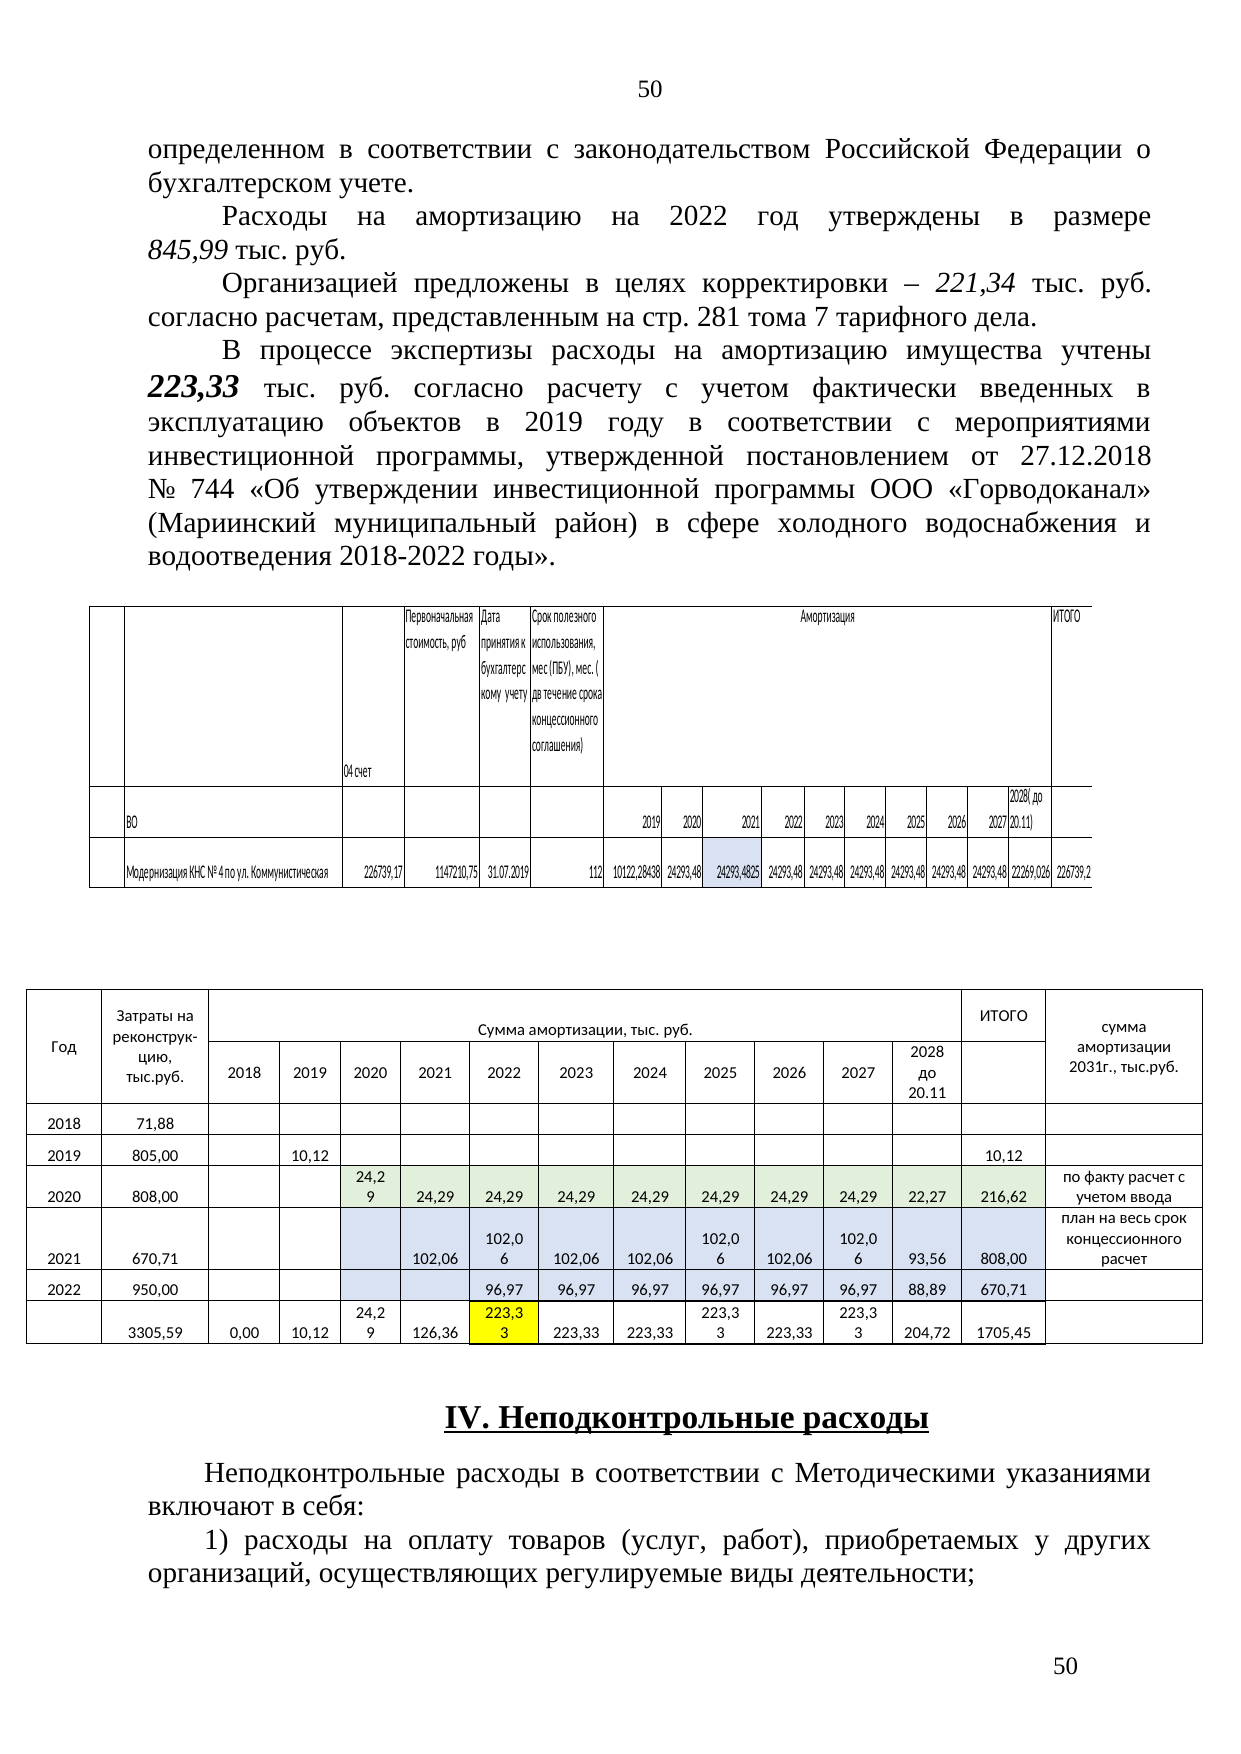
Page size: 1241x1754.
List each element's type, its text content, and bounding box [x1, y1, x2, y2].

table_cell 670,71 [102, 1208, 208, 1269]
table_cell 102,06 [539, 1208, 613, 1269]
table_cell 24,29 [341, 1301, 400, 1343]
table_header ИТОГО [962, 990, 1045, 1041]
table_cell 102,06 [824, 1208, 892, 1269]
table_cell 2021 [401, 1042, 469, 1103]
table_cell 2024 [614, 1042, 685, 1103]
table_cell 2021 [27, 1208, 101, 1269]
table_cell 24,29 [614, 1166, 685, 1207]
table_cell [27, 1301, 101, 1343]
table_cell 24,29 [470, 1166, 538, 1207]
table_cell 3305,59 [102, 1301, 208, 1343]
table_cell 10,12 [962, 1135, 1045, 1165]
table_cell 88,89 [893, 1270, 961, 1300]
table_cell 24,29 [341, 1166, 400, 1207]
text Неподконтрольные расходы в соответствии с Методическими указаниями включают в себя: [148, 1455, 1152, 1522]
table_cell 24,29 [755, 1166, 823, 1207]
table_cell [341, 1270, 400, 1300]
table_cell 102,06 [614, 1208, 685, 1269]
table_cell 223,33 [686, 1302, 754, 1343]
table_cell 22,27 [893, 1166, 961, 1207]
table_header Год [27, 990, 101, 1103]
table_cell [755, 1135, 823, 1165]
table_header Затраты на реконструк-цию, тыс.руб. [102, 990, 208, 1103]
table_cell 2020 [341, 1042, 400, 1103]
table_cell 96,97 [470, 1270, 538, 1300]
table_cell 223,33 [755, 1302, 823, 1343]
table_cell по факту расчет с учетом ввода [1046, 1166, 1202, 1207]
table_cell 223,33 [470, 1302, 538, 1343]
table_cell 96,97 [614, 1270, 685, 1300]
table_cell [539, 1104, 613, 1134]
table_cell [209, 1104, 279, 1134]
table_cell 102,06 [686, 1208, 754, 1269]
table_cell 1705,45 [962, 1302, 1045, 1343]
table_cell [962, 1042, 1045, 1103]
table_cell 93,56 [893, 1208, 961, 1269]
table_cell [962, 1104, 1045, 1134]
table_cell план на весь срок концессионного расчет [1046, 1208, 1202, 1269]
table_cell 24,29 [539, 1166, 613, 1207]
table_cell [1046, 1135, 1202, 1165]
table_cell 24,29 [686, 1166, 754, 1207]
text Организацией предложены в целях корректировки – 221,34 тыс. руб. согласно расчетам, представленным на стр. 281 тома 7 тарифного дела. [148, 265, 1152, 332]
table_cell [209, 1208, 279, 1269]
table_cell 2026 [755, 1042, 823, 1103]
table_header сумма амортизации 2031г., тыс.руб. [1046, 990, 1202, 1103]
table_cell 808,00 [102, 1166, 208, 1207]
table_cell [539, 1135, 613, 1165]
table_cell 24,29 [824, 1166, 892, 1207]
table_cell 10,12 [280, 1135, 340, 1165]
table_cell 223,33 [539, 1302, 613, 1343]
table_cell 950,00 [102, 1270, 208, 1300]
table_cell 96,97 [824, 1270, 892, 1300]
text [148, 131, 1152, 198]
table_cell 2028 до 20.11 [893, 1042, 961, 1103]
text 1) расходы на оплату товаров (услуг, работ), приобретаемых у других организаций, осуществляющих регулируемые виды деятельности; [148, 1522, 1152, 1589]
text Расходы на амортизацию на 2022 год утверждены в размере 845,99 тыс. руб. [148, 198, 1152, 265]
table_cell 2020 [27, 1166, 101, 1207]
table_cell 808,00 [962, 1208, 1045, 1269]
table_cell [686, 1104, 754, 1134]
table_cell [401, 1135, 469, 1165]
table_cell [209, 1135, 279, 1165]
table_cell 223,33 [824, 1302, 892, 1343]
text IV. Неподконтрольные расходы [222, 1397, 1152, 1436]
table_cell 204,72 [893, 1302, 961, 1343]
table_cell 71,88 [102, 1104, 208, 1134]
table_cell 96,97 [755, 1270, 823, 1300]
table_cell [401, 1104, 469, 1134]
table_header Сумма амортизации, тыс. руб. [209, 990, 961, 1041]
table_cell [893, 1135, 961, 1165]
table_cell 2018 [209, 1042, 279, 1103]
table_cell [341, 1135, 400, 1165]
text В процессе экспертизы расходы на амортизацию имущества учтены 223,33 тыс. руб. согласно расчету с учетом фактически введенных в эксплуатацию объектов в 2019 году в соответствии с мероприятиями инвестиционной программы, утвержденной постановлением от 27.12.2018 № 744 «Об утверждении инвестиционной программы ООО «Горводоканал» (Мариинский муниципальный район) в сфере холодного водоснабжения и водоотведения 2018-2022 годы». [148, 332, 1152, 572]
table_cell 96,97 [686, 1270, 754, 1300]
table_cell 0,00 [209, 1301, 279, 1343]
table_cell [280, 1270, 340, 1300]
table_cell [824, 1104, 892, 1134]
table_cell [614, 1104, 685, 1134]
table_cell 2027 [824, 1042, 892, 1103]
table_cell [280, 1208, 340, 1269]
table_cell [1046, 1104, 1202, 1134]
table_cell [1046, 1270, 1202, 1300]
table_cell 10,12 [280, 1301, 340, 1343]
table_cell [470, 1104, 538, 1134]
table_cell 2022 [27, 1270, 101, 1300]
table_cell 102,06 [755, 1208, 823, 1269]
table_cell [209, 1166, 279, 1207]
table_cell [470, 1135, 538, 1165]
table_cell 126,36 [401, 1301, 469, 1343]
table_cell 2019 [280, 1042, 340, 1103]
table_cell [686, 1135, 754, 1165]
table_cell [1046, 1301, 1202, 1343]
table_cell [824, 1135, 892, 1165]
table_cell 96,97 [539, 1270, 613, 1300]
table_cell [755, 1104, 823, 1134]
table_cell 102,06 [401, 1208, 469, 1269]
table_cell [341, 1104, 400, 1134]
table_cell 2022 [470, 1042, 538, 1103]
table_cell 2019 [27, 1135, 101, 1165]
table_cell 223,33 [614, 1302, 685, 1343]
table_cell 2018 [27, 1104, 101, 1134]
table_cell [341, 1208, 400, 1269]
table_cell [280, 1104, 340, 1134]
table_cell [209, 1270, 279, 1300]
table_cell 2025 [686, 1042, 754, 1103]
table_cell 216,62 [962, 1166, 1045, 1207]
table_cell 805,00 [102, 1135, 208, 1165]
table_cell [614, 1135, 685, 1165]
table_cell 2023 [539, 1042, 613, 1103]
table_cell [280, 1166, 340, 1207]
table_cell 24,29 [401, 1166, 469, 1207]
table_cell [401, 1270, 469, 1300]
table_cell 102,06 [470, 1208, 538, 1269]
table_cell [893, 1104, 961, 1134]
table_cell 670,71 [962, 1270, 1045, 1300]
